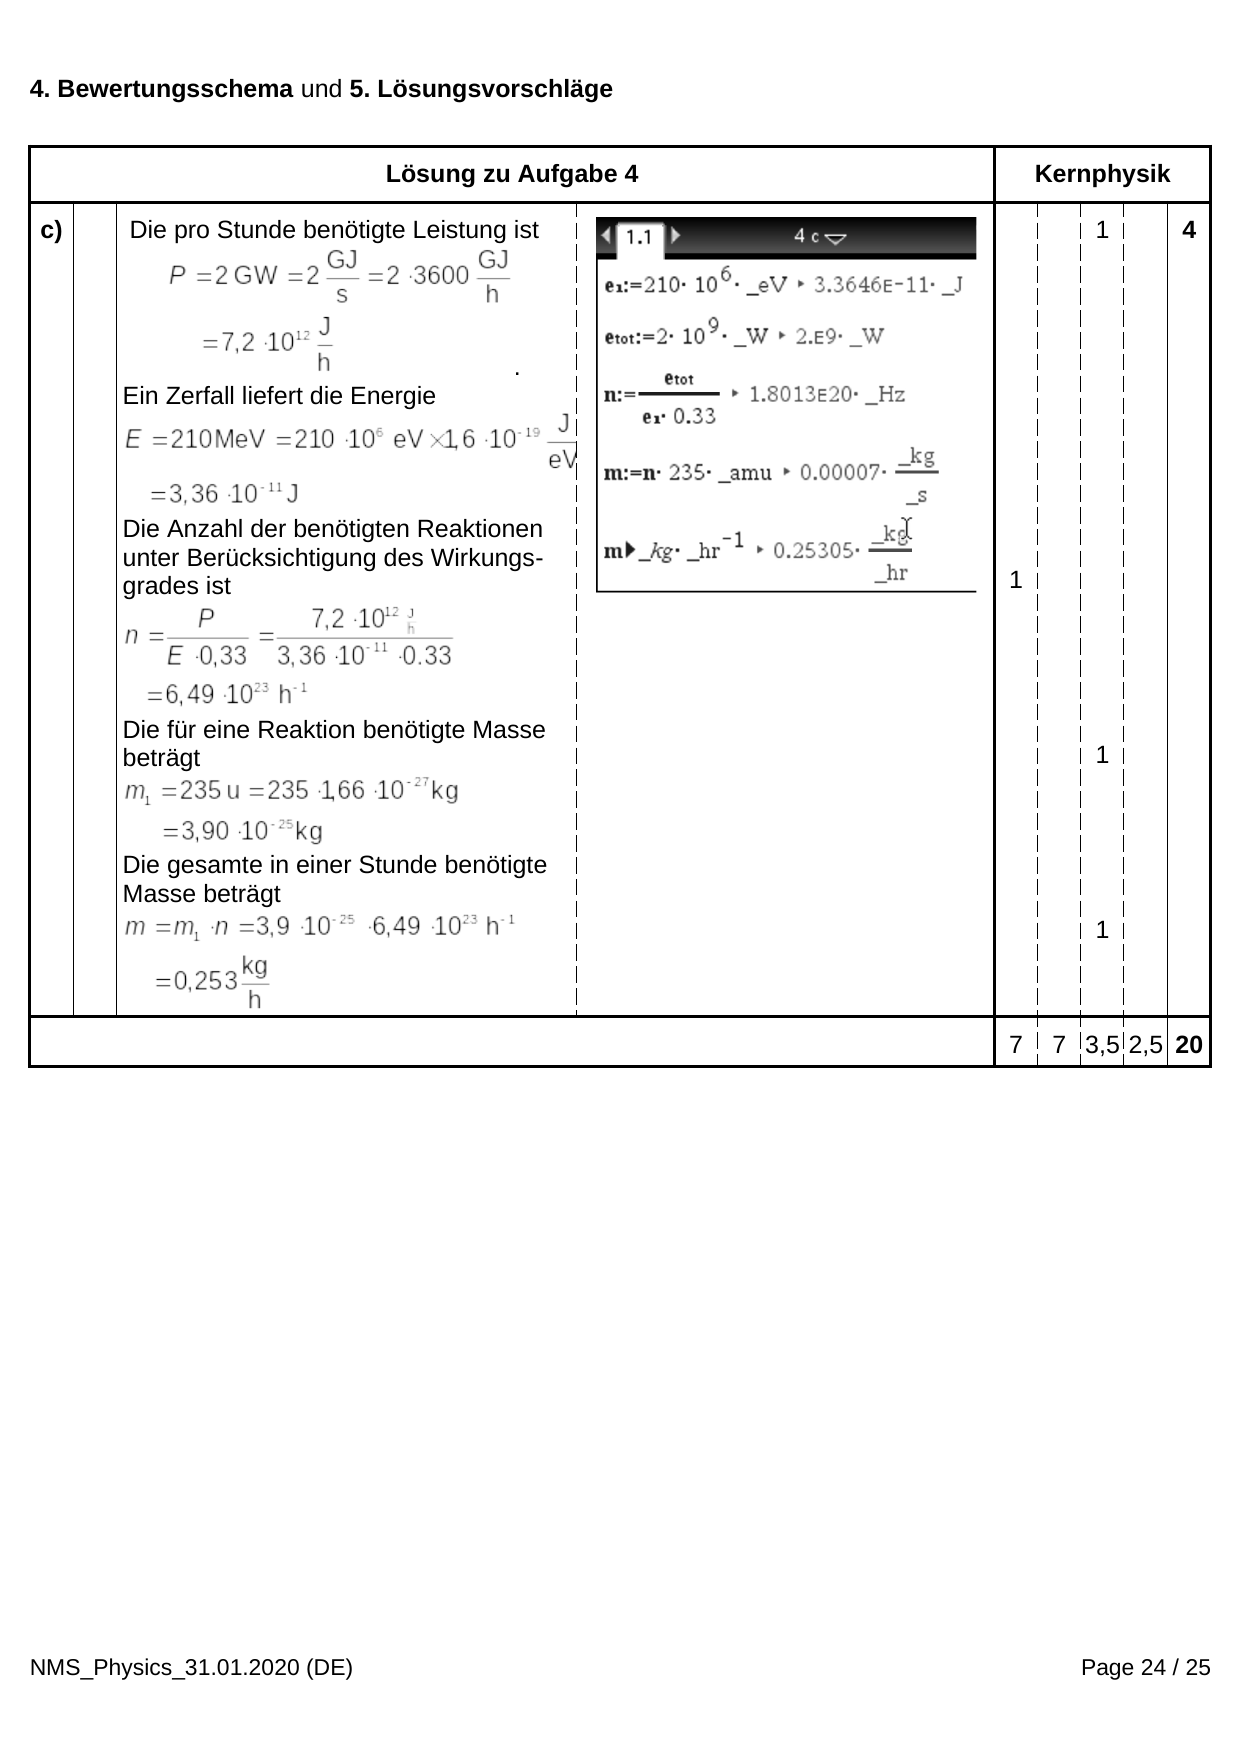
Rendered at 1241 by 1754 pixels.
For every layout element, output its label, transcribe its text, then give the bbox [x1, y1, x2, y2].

picture [594, 215, 977, 594]
table_cell [74, 204, 116, 1015]
table_cell 1 [996, 204, 1037, 1015]
table_cell [576, 204, 993, 1015]
table_cell 1 1 1 [1081, 204, 1124, 1015]
table_cell 7 [1038, 1018, 1081, 1065]
table_cell 2,5 [1124, 1018, 1167, 1065]
table_cell 20 [1168, 1018, 1209, 1065]
table_header Lösung zu Aufgabe 4 [31, 148, 993, 201]
table_cell 4 [1168, 204, 1209, 1015]
table_cell 3,5 [1081, 1018, 1124, 1065]
table_cell 7 [996, 1018, 1037, 1065]
table_cell [31, 1018, 993, 1065]
table_cell [1124, 204, 1167, 1015]
table_cell Die pro Stunde benötigte Leistung ist . Ein Zerfall liefert die Energie Die Anzahl der benötigten Reaktionen unter Berücksichtigung des Wirkungsgrades ist Die für eine Reaktion benötigte Masse beträgt Die gesamte in einer Stunde benötigte Masse beträgt [117, 204, 576, 1015]
table_cell [1038, 204, 1081, 1015]
table_cell c) [31, 204, 73, 1015]
table_header Kernphysik [996, 148, 1209, 201]
